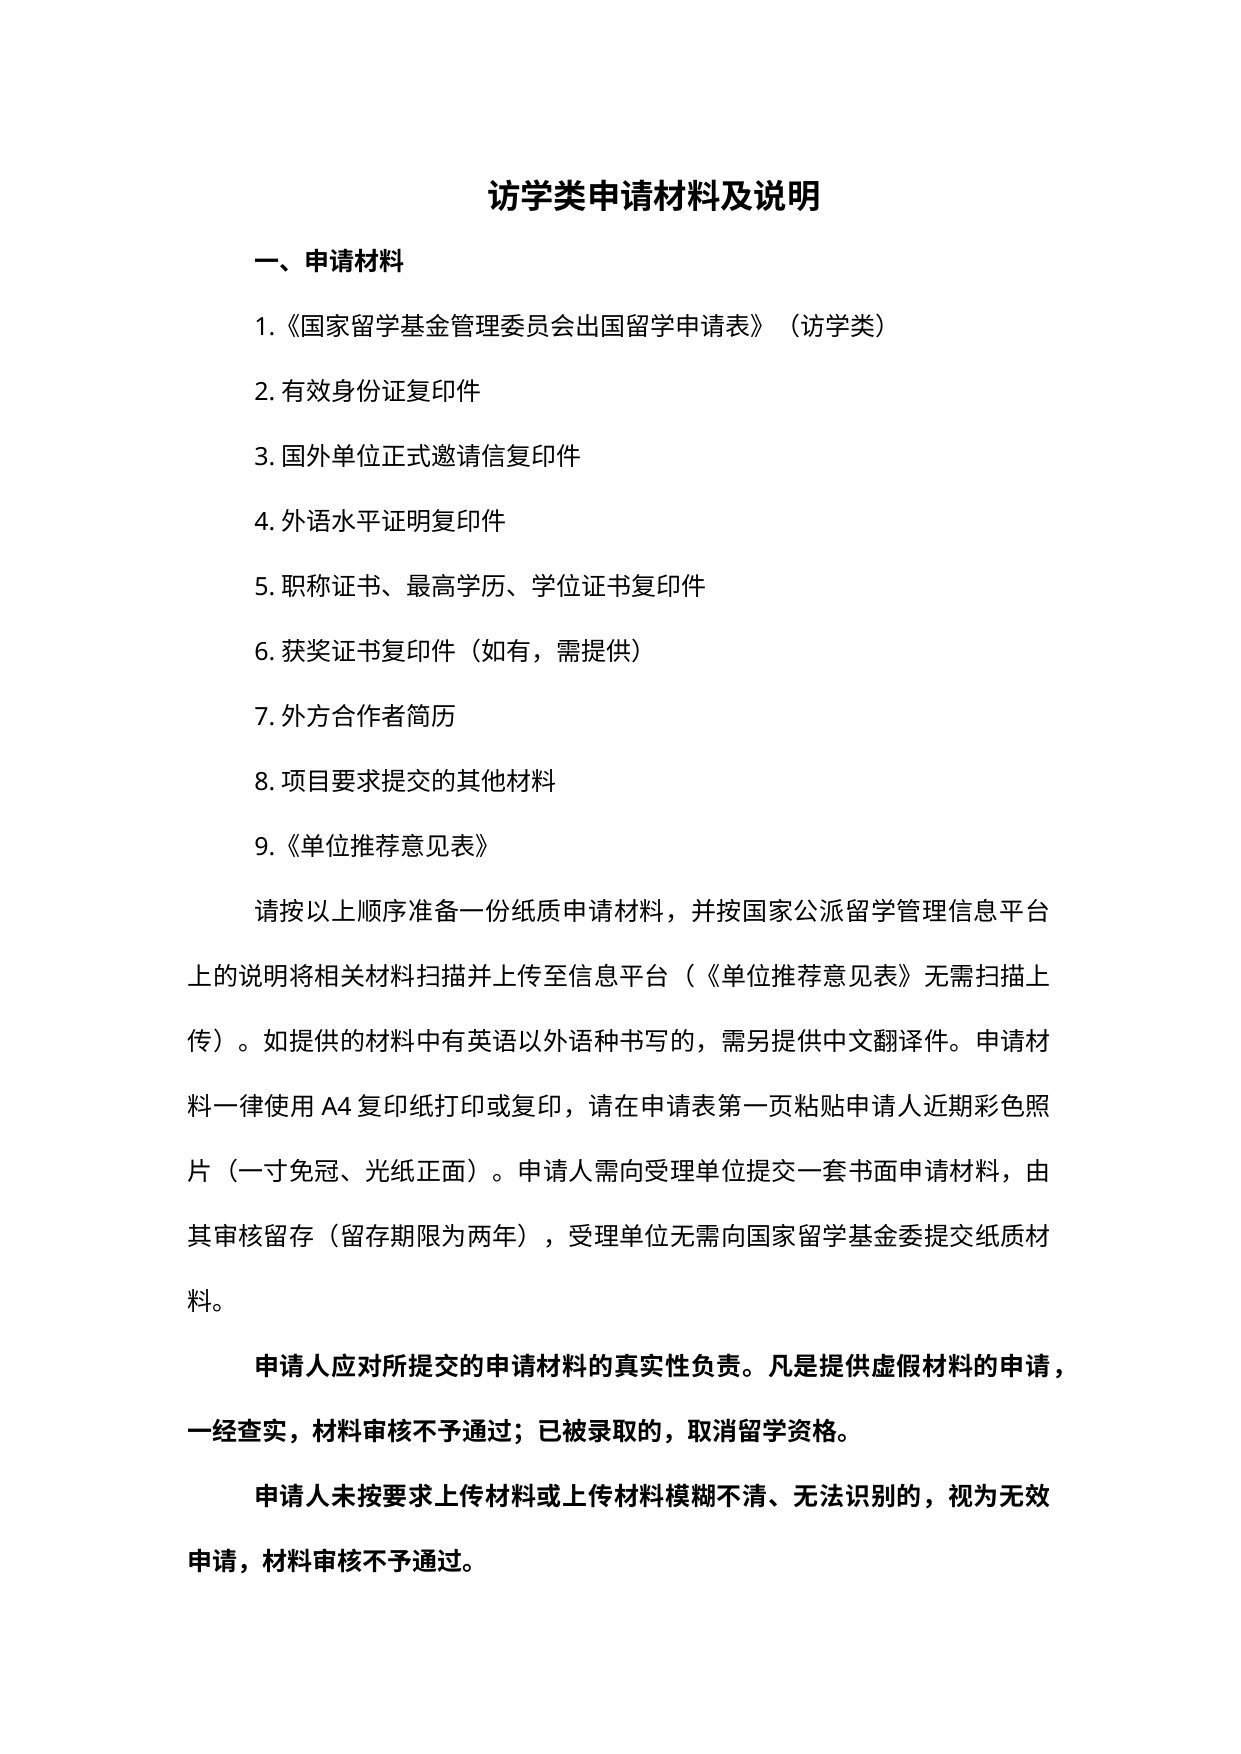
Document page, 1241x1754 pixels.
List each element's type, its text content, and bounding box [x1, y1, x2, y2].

text 2. 有效身份证复印件 [187, 357, 1053, 422]
text 9.《单位推荐意见表》 [187, 812, 1053, 877]
text 8. 项目要求提交的其他材料 [187, 747, 1053, 812]
text 请按以上顺序准备一份纸质申请材料，并按国家公派留学管理信息平台上的说明将相关材料扫描并上传至信息平台（《单位推荐意见表》无需扫描上传）。如提供的材料中有英语以外语种书写的，需另提供中文翻译件。申请材料一律使用A4复印纸打印或复印，请在申请表第一页粘贴申请人近期彩色照片（一寸免冠、光纸正面）。申请人需向受理单位提交一套书面申请材料，由其审核留存（留存期限为两年），受理单位无需向国家留学基金委提交纸质材料。 [187, 877, 1053, 1332]
text 6. 获奖证书复印件（如有，需提供） [187, 617, 1053, 682]
text 7. 外方合作者简历 [187, 682, 1053, 747]
text 5. 职称证书、最高学历、学位证书复印件 [187, 552, 1053, 617]
text 3. 国外单位正式邀请信复印件 [187, 422, 1053, 487]
text 申请人应对所提交的申请材料的真实性负责。凡是提供虚假材料的申请，一经查实，材料审核不予通过；已被录取的，取消留学资格。 [187, 1332, 1053, 1462]
text 访学类申请材料及说明 [187, 162, 1053, 227]
text 1.《国家留学基金管理委员会出国留学申请表》（访学类） [187, 292, 1053, 357]
text 一、申请材料 [187, 227, 1053, 292]
text 4. 外语水平证明复印件 [187, 487, 1053, 552]
text 申请人未按要求上传材料或上传材料模糊不清、无法识别的，视为无效申请，材料审核不予通过。 [187, 1462, 1053, 1592]
